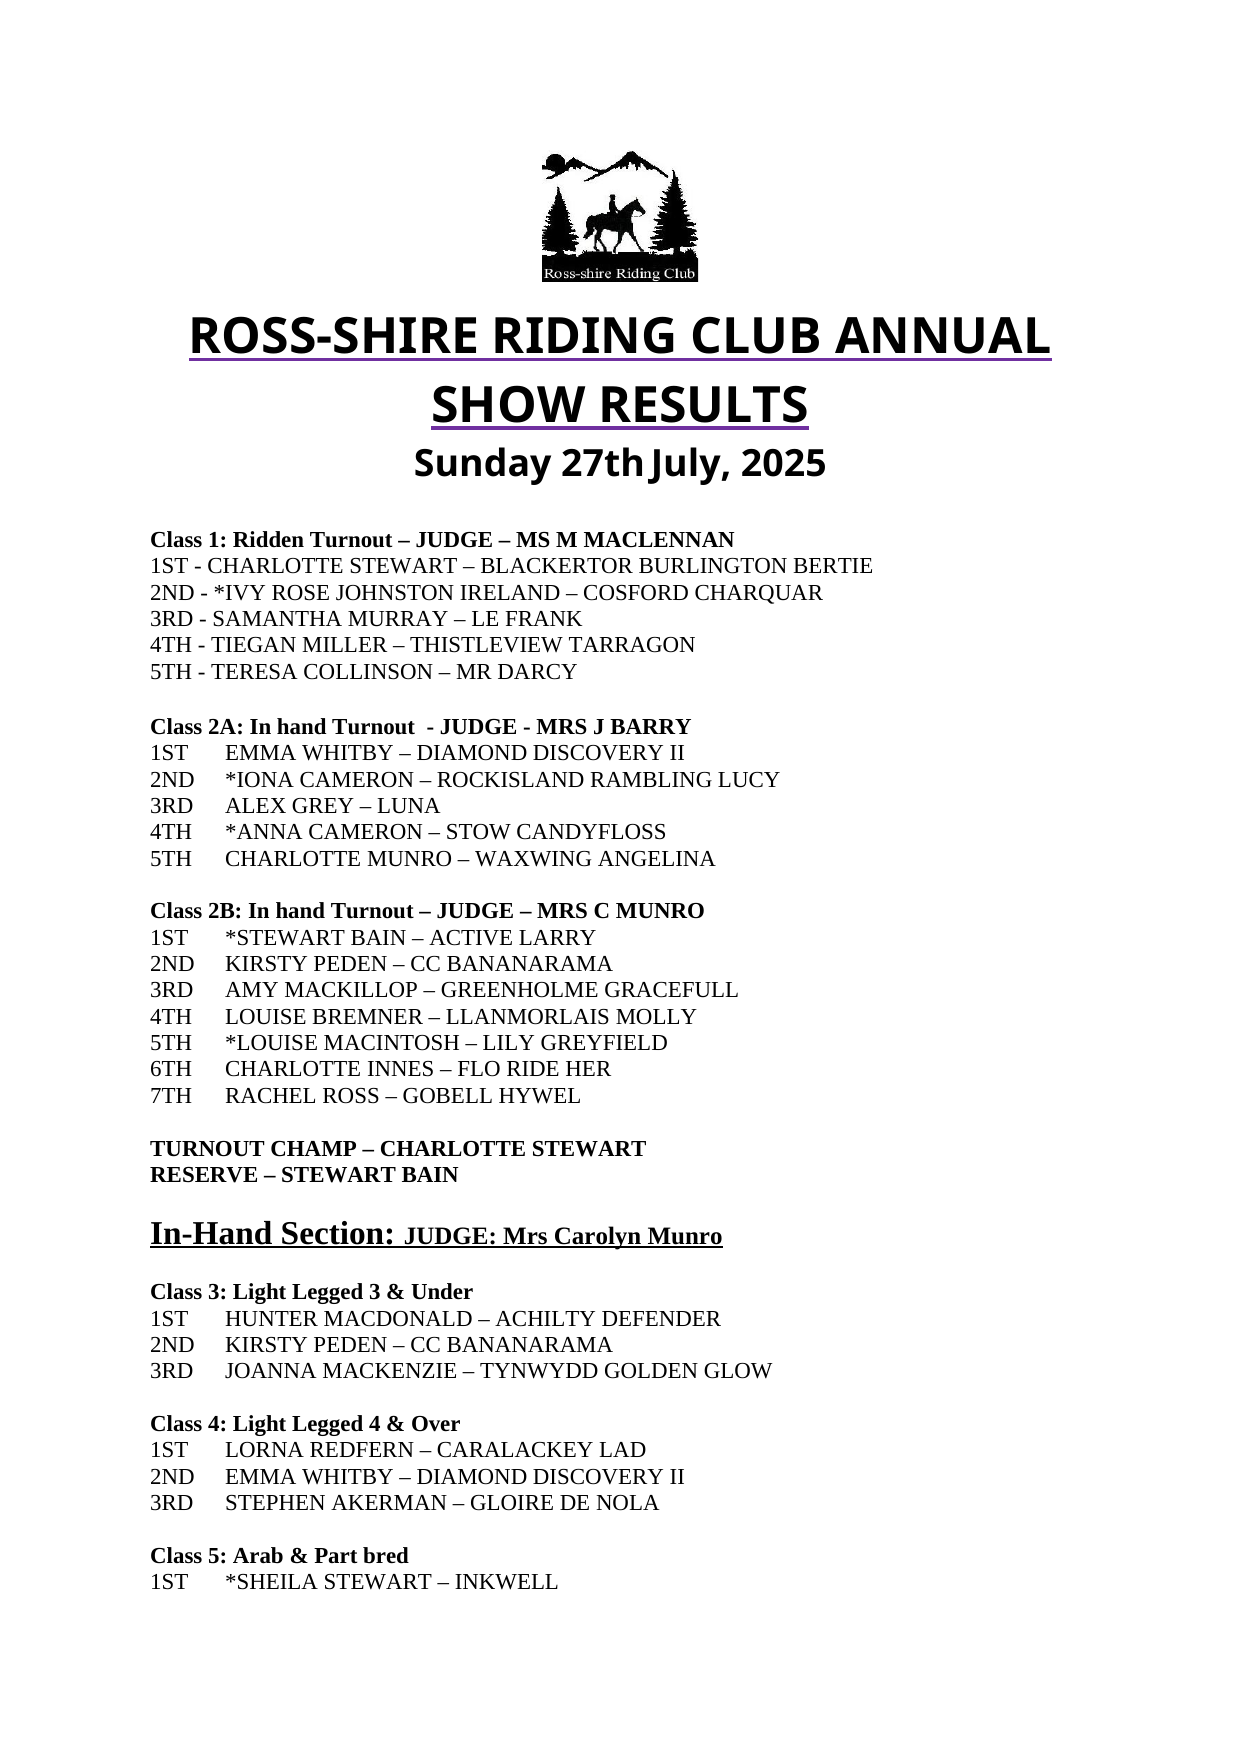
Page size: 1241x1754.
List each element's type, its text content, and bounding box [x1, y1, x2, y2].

text In-Hand Section: JUDGE: Mrs Carolyn Munro [150, 1214, 1090, 1252]
text 5TH *LOUISE MACINTOSH – LILY GREYFIELD [150, 1029, 1090, 1056]
text 2ND *IONA CAMERON – ROCKISLAND RAMBLING LUCY [150, 766, 1090, 792]
text 4TH *ANNA CAMERON – STOW CANDYFLOSS [150, 818, 1090, 845]
text TURNOUT CHAMP – CHARLOTTE STEWART [150, 1134, 1090, 1161]
text 6TH CHARLOTTE INNES – FLO RIDE HER [150, 1056, 1090, 1082]
text 3RD STEPHEN AKERMAN – GLOIRE DE NOLA [150, 1489, 1090, 1516]
text 2ND EMMA WHITBY – DIAMOND DISCOVERY II [150, 1463, 1090, 1489]
text 5TH - TERESA COLLINSON – MR DARCY [150, 658, 1090, 684]
text Sunday 27th July, 2025 [150, 437, 1090, 488]
text 1ST *STEWART BAIN – ACTIVE LARRY [150, 924, 1090, 950]
text 1ST - CHARLOTTE STEWART – BLACKERTOR BURLINGTON BERTIE [150, 552, 1090, 579]
text 5TH CHARLOTTE MUNRO – WAXWING ANGELINA [150, 845, 1090, 871]
text 1ST HUNTER MACDONALD – ACHILTY DEFENDER [150, 1305, 1090, 1331]
text 3RD - SAMANTHA MURRAY – LE FRANK [150, 605, 1090, 631]
text 7TH RACHEL ROSS – GOBELL HYWEL [150, 1082, 1090, 1108]
text ROSS-SHIRE RIDING CLUB ANNUAL SHOW RESULTS [150, 300, 1090, 437]
text Class 2A: In hand Turnout - JUDGE - MRS J BARRY [150, 713, 1090, 739]
text 3RD JOANNA MACKENZIE – TYNWYDD GOLDEN GLOW [150, 1357, 1090, 1384]
text Class 5: Arab & Part bred [150, 1542, 1090, 1568]
text 1ST *SHEILA STEWART – INKWELL [150, 1568, 1090, 1594]
text 4TH - TIEGAN MILLER – THISTLEVIEW TARRAGON [150, 631, 1090, 658]
text 2ND KIRSTY PEDEN – CC BANANARAMA [150, 950, 1090, 976]
text RESERVE – STEWART BAIN [150, 1161, 1090, 1187]
text 3RD AMY MACKILLOP – GREENHOLME GRACEFULL [150, 976, 1090, 1003]
text 3RD ALEX GREY – LUNA [150, 792, 1090, 818]
text 4TH LOUISE BREMNER – LLANMORLAIS MOLLY [150, 1003, 1090, 1029]
text 2ND KIRSTY PEDEN – CC BANANARAMA [150, 1331, 1090, 1357]
text 1ST LORNA REDFERN – CARALACKEY LAD [150, 1436, 1090, 1463]
text 2ND - *IVY ROSE JOHNSTON IRELAND – COSFORD CHARQUAR [150, 579, 1090, 605]
text Class 3: Light Legged 3 & Under [150, 1278, 1090, 1305]
text Class 2B: In hand Turnout – JUDGE – MRS C MUNRO [150, 897, 1090, 924]
text Class 1: Ridden Turnout – JUDGE – MS M MACLENNAN [150, 526, 1090, 552]
text 1ST EMMA WHITBY – DIAMOND DISCOVERY II [150, 739, 1090, 766]
text Class 4: Light Legged 4 & Over [150, 1410, 1090, 1436]
picture [542, 150, 699, 282]
